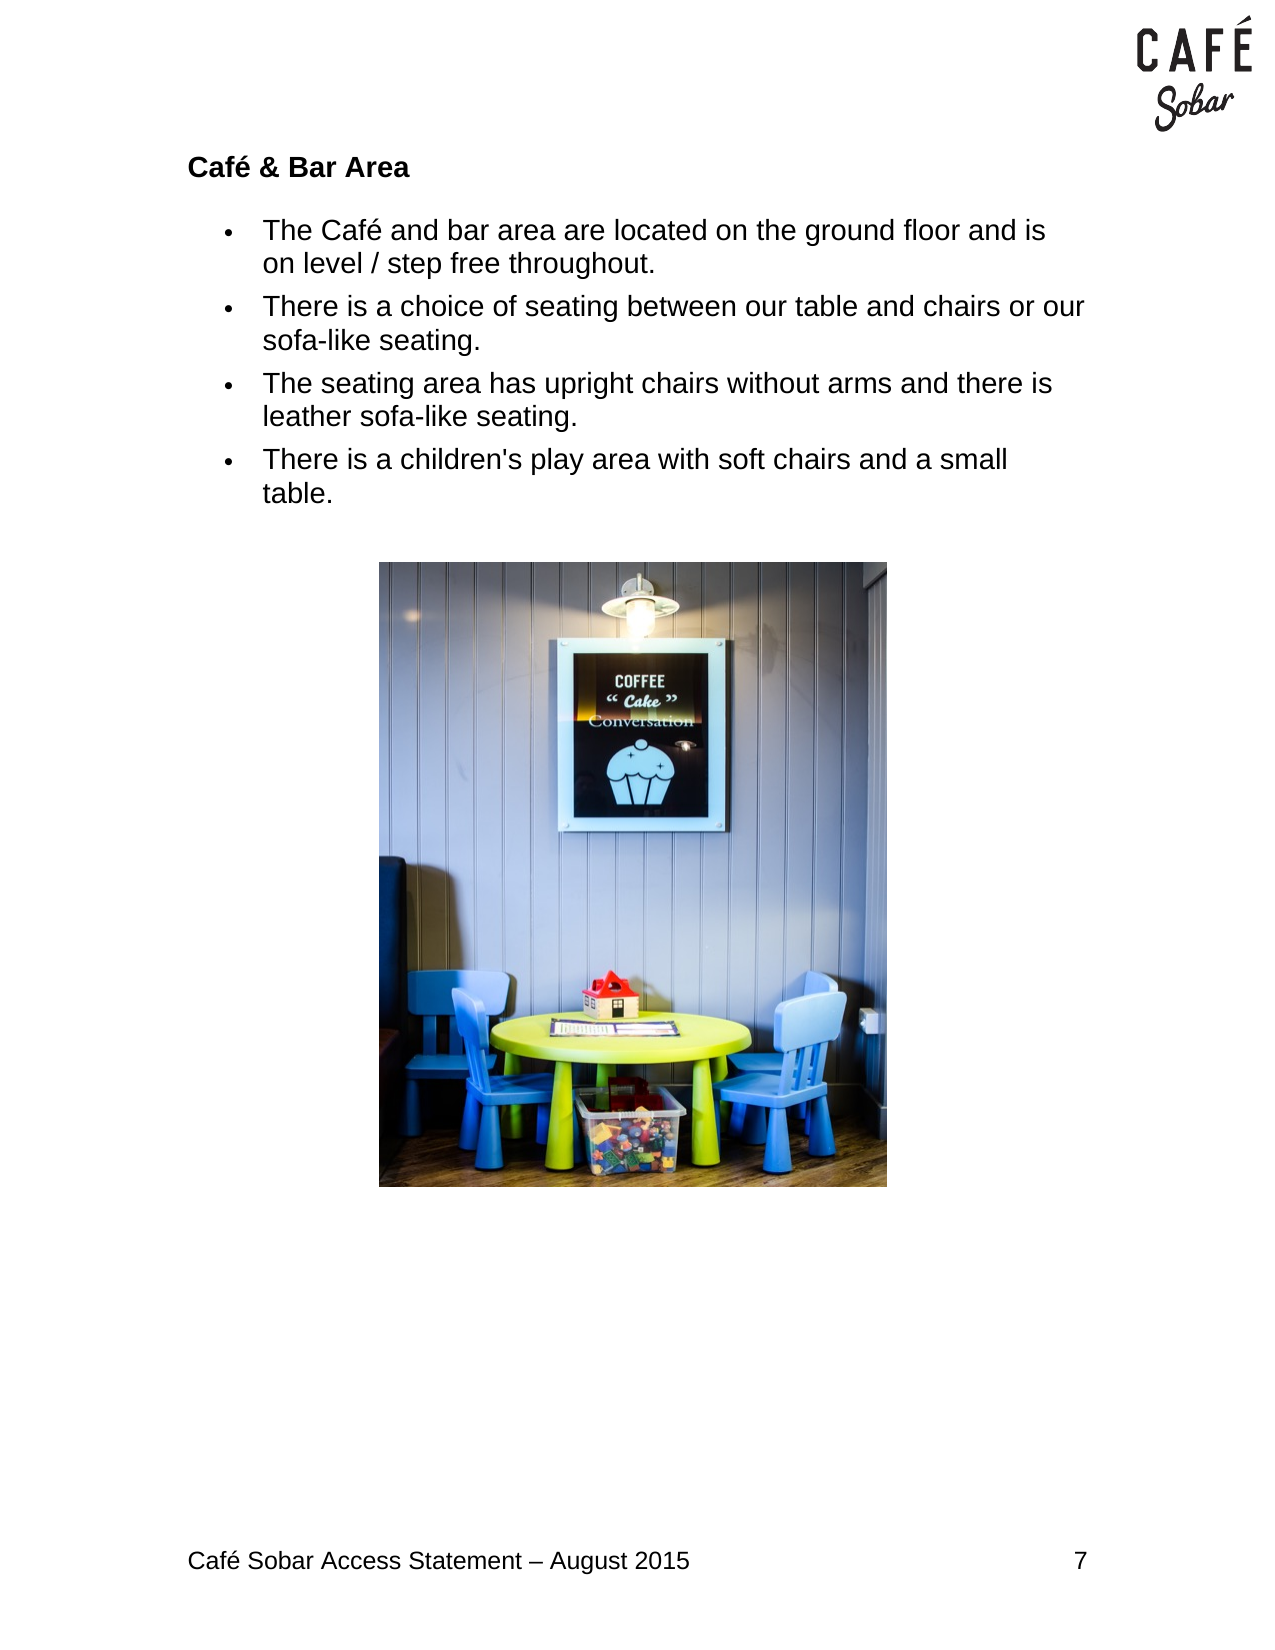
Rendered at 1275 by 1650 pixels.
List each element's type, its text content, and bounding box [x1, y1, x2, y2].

list There is a choice of seating between our table and chairs or our sofa-like seating. [225, 352, 1087, 419]
list There is a children's play area with soft chairs and a small table. [225, 505, 1087, 572]
title Café & Bar Area [187, 213, 1087, 246]
list The seating area has upright chairs without arms and there is leather sofa-like seating. [225, 428, 1087, 495]
list The Café and bar area are located on the ground floor and is on level / step free throughout. [225, 275, 1087, 342]
picture [379, 625, 887, 1250]
picture [1132, 9, 1258, 138]
